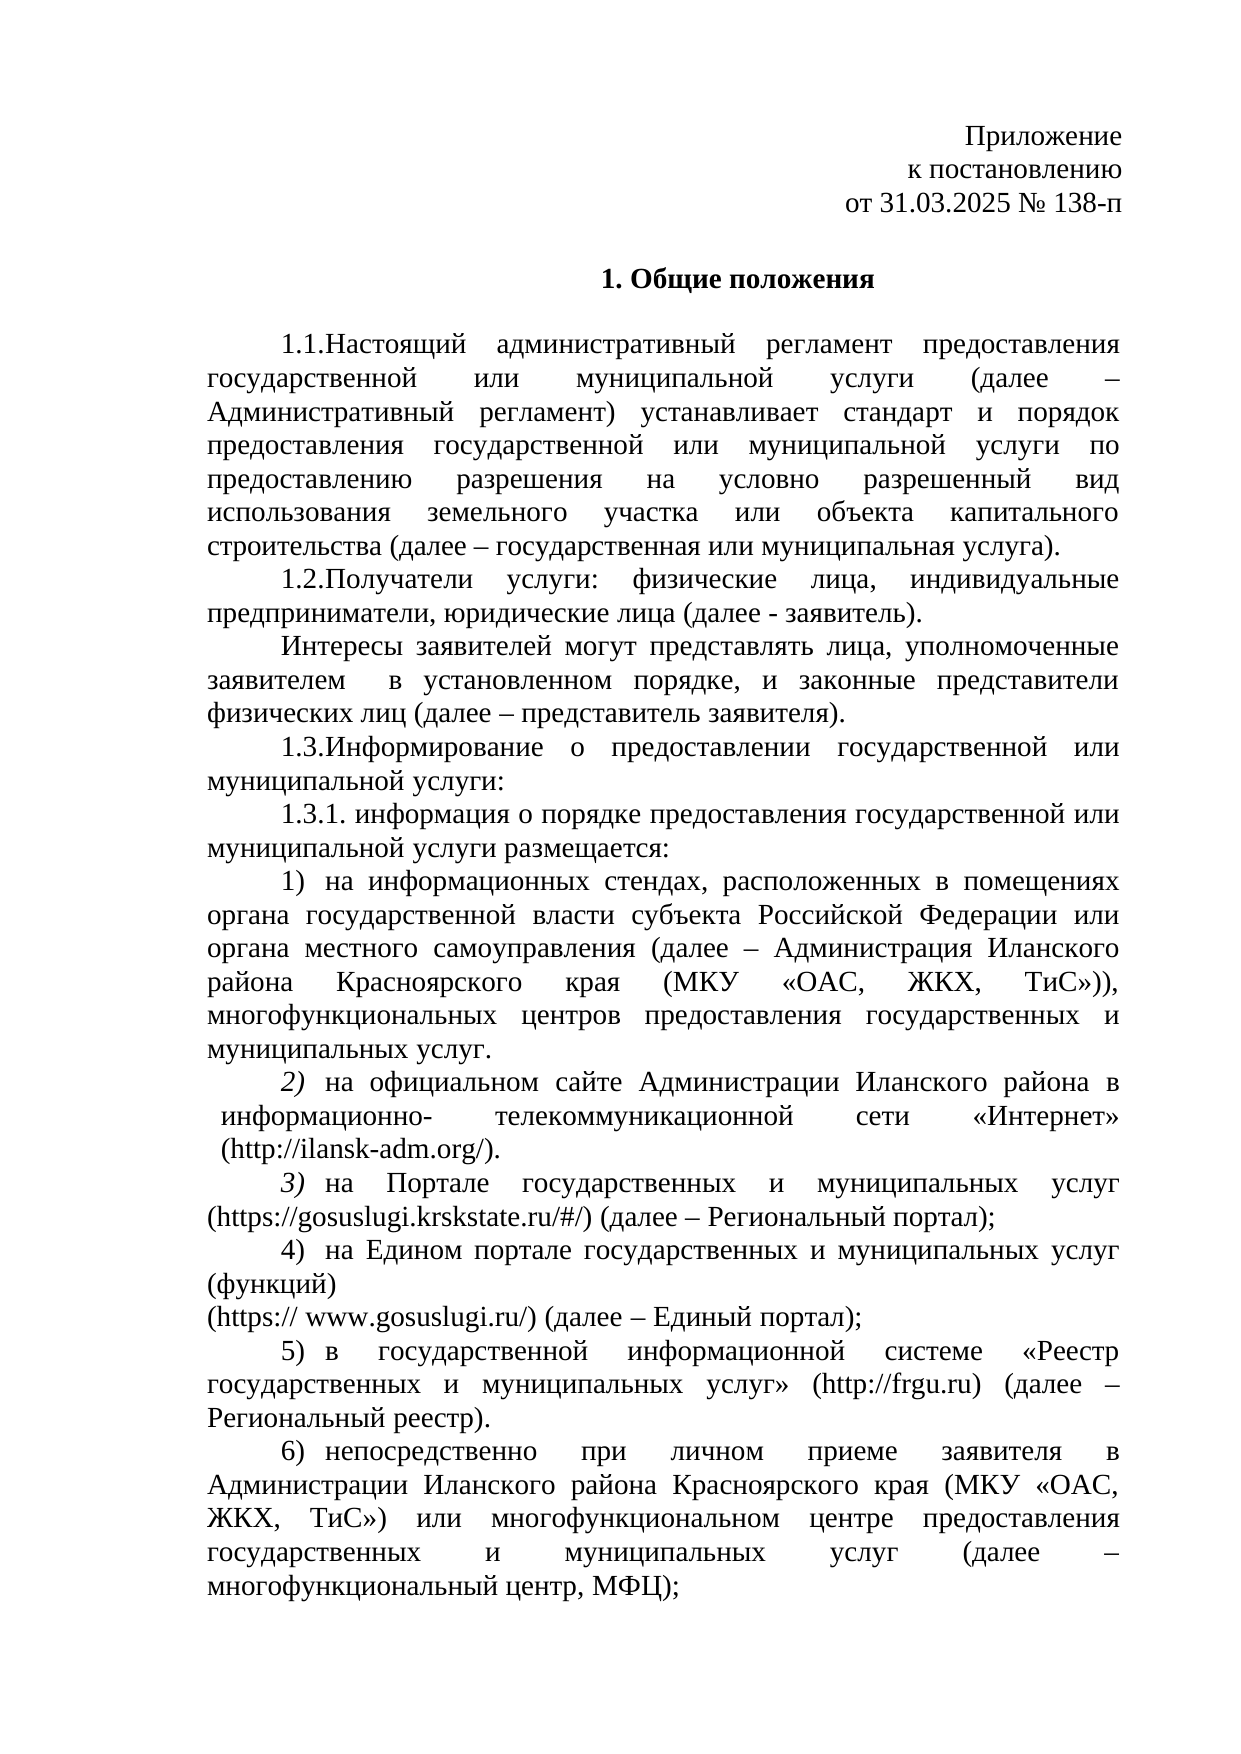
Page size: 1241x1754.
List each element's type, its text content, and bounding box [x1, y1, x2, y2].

text Приложение [207, 118, 1122, 152]
list на информационных стендах, расположенных в помещениях органа государственной власти субъекта Российской Федерации или органа местного самоуправления (далее – Администрация Иланского района Красноярского края (МКУ «ОАС, ЖКХ, ТиС»)), многофункциональных центров предоставления государственных и муниципальных услуг. [207, 863, 1119, 1064]
text к постановлению [207, 152, 1122, 185]
text (https:// www.gosuslugi.ru/) (далее – Единый портал); [207, 1299, 1119, 1333]
text Интересы заявителей могут представлять лица, уполномоченные заявителем в установленном порядке, и законные представители физических лиц (далее – представитель заявителя). [207, 628, 1119, 729]
list информация о порядке предоставления государственной или муниципальной услуги размещается: [207, 796, 1119, 863]
list Информирование о предоставлении государственной или муниципальной услуги: [207, 729, 1119, 796]
list Настоящий административный регламент предоставления государственной или муниципальной услуги (далее – Административный регламент) устанавливает стандарт и порядок предоставления государственной или муниципальной услуги по предоставлению разрешения на условно разрешенный вид использования земельного участка или объекта капитального строительства (далее – государственная или муниципальная услуга). [207, 327, 1119, 561]
list Получатели услуги: физические лица, индивидуальные предприниматели, юридические лица (далее - заявитель). [207, 561, 1119, 628]
list на официальном сайте Администрации Иланского района в информационно- телекоммуникационной сети «Интернет» (http://ilansk-adm.org/). [221, 1064, 1119, 1165]
subtitle Общие положения [601, 261, 1122, 294]
text от 31.03.2025 № 138-п [207, 185, 1122, 219]
list в государственной информационной системе «Реестр государственных и муниципальных услуг» (http://frgu.ru) (далее – Региональный реестр). [207, 1333, 1119, 1433]
list непосредственно при личном приеме заявителя в Администрации Иланского района Красноярского края (МКУ «ОАС, ЖКХ, ТиС») или многофункциональном центре предоставления государственных и муниципальных услуг (далее – многофункциональный центр, МФЦ); [207, 1433, 1119, 1601]
list на Едином портале государственных и муниципальных услуг (функций) [207, 1232, 1119, 1299]
list на Портале государственных и муниципальных услуг (https://gosuslugi.krskstate.ru/#/) (далее – Региональный портал); [207, 1165, 1119, 1232]
